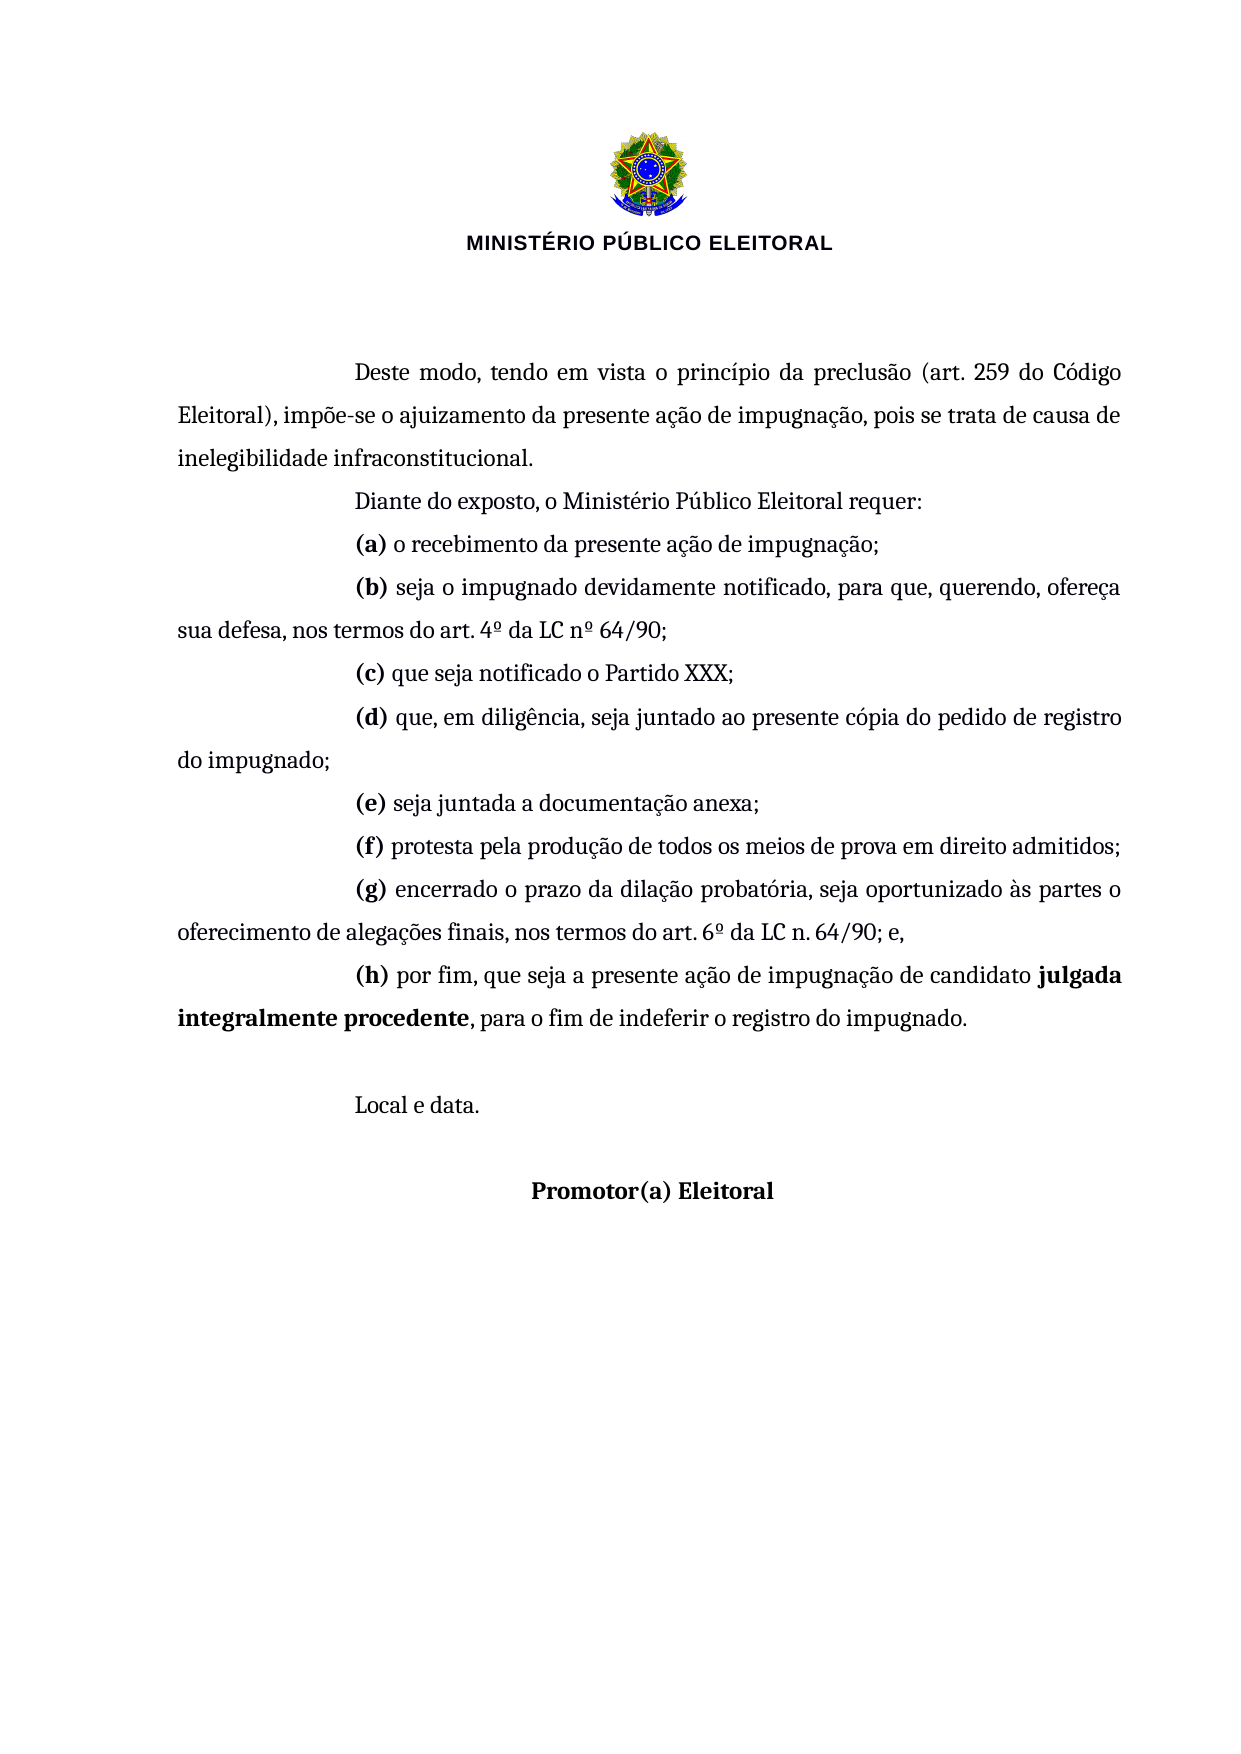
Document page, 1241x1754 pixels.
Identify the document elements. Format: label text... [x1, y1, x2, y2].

text (c) que seja notificado o Partido XXX; [177, 659, 1122, 688]
text (f) protesta pela produção de todos os meios de prova em direito admitidos; [177, 832, 1122, 861]
text (h) por fim, que seja a presente ação de impugnação de candidato julgada integralmente procedente, para o fim de indeferir o registro do impugnado. [177, 961, 1122, 1033]
text Diante do exposto, o Ministério Público Eleitoral requer: [177, 487, 1122, 516]
text (d) que, em diligência, seja juntado ao presente cópia do pedido de registro do impugnado; [177, 702, 1122, 774]
text Local e data. [177, 1091, 1122, 1119]
text (a) o recebimento da presente ação de impugnação; [177, 530, 1122, 559]
text (b) seja o impugnado devidamente notificado, para que, querendo, ofereça sua defesa, nos termos do art. 4º da LC nº 64/90; [177, 573, 1122, 645]
text (g) encerrado o prazo da dilação probatória, seja oportunizado às partes o oferecimento de alegações finais, nos termos do art. 6º da LC n. 64/90; e, [177, 875, 1122, 947]
text Deste modo, tendo em vista o princípio da preclusão (art. 259 do Código Eleitoral), impõe-se o ajuizamento da presente ação de impugnação, pois se trata de causa de inelegibilidade infraconstitucional. [177, 357, 1122, 472]
text (e) seja juntada a documentação anexa; [177, 789, 1122, 817]
text Promotor(a) Eleitoral [177, 1177, 1122, 1206]
picture [609, 131, 690, 217]
